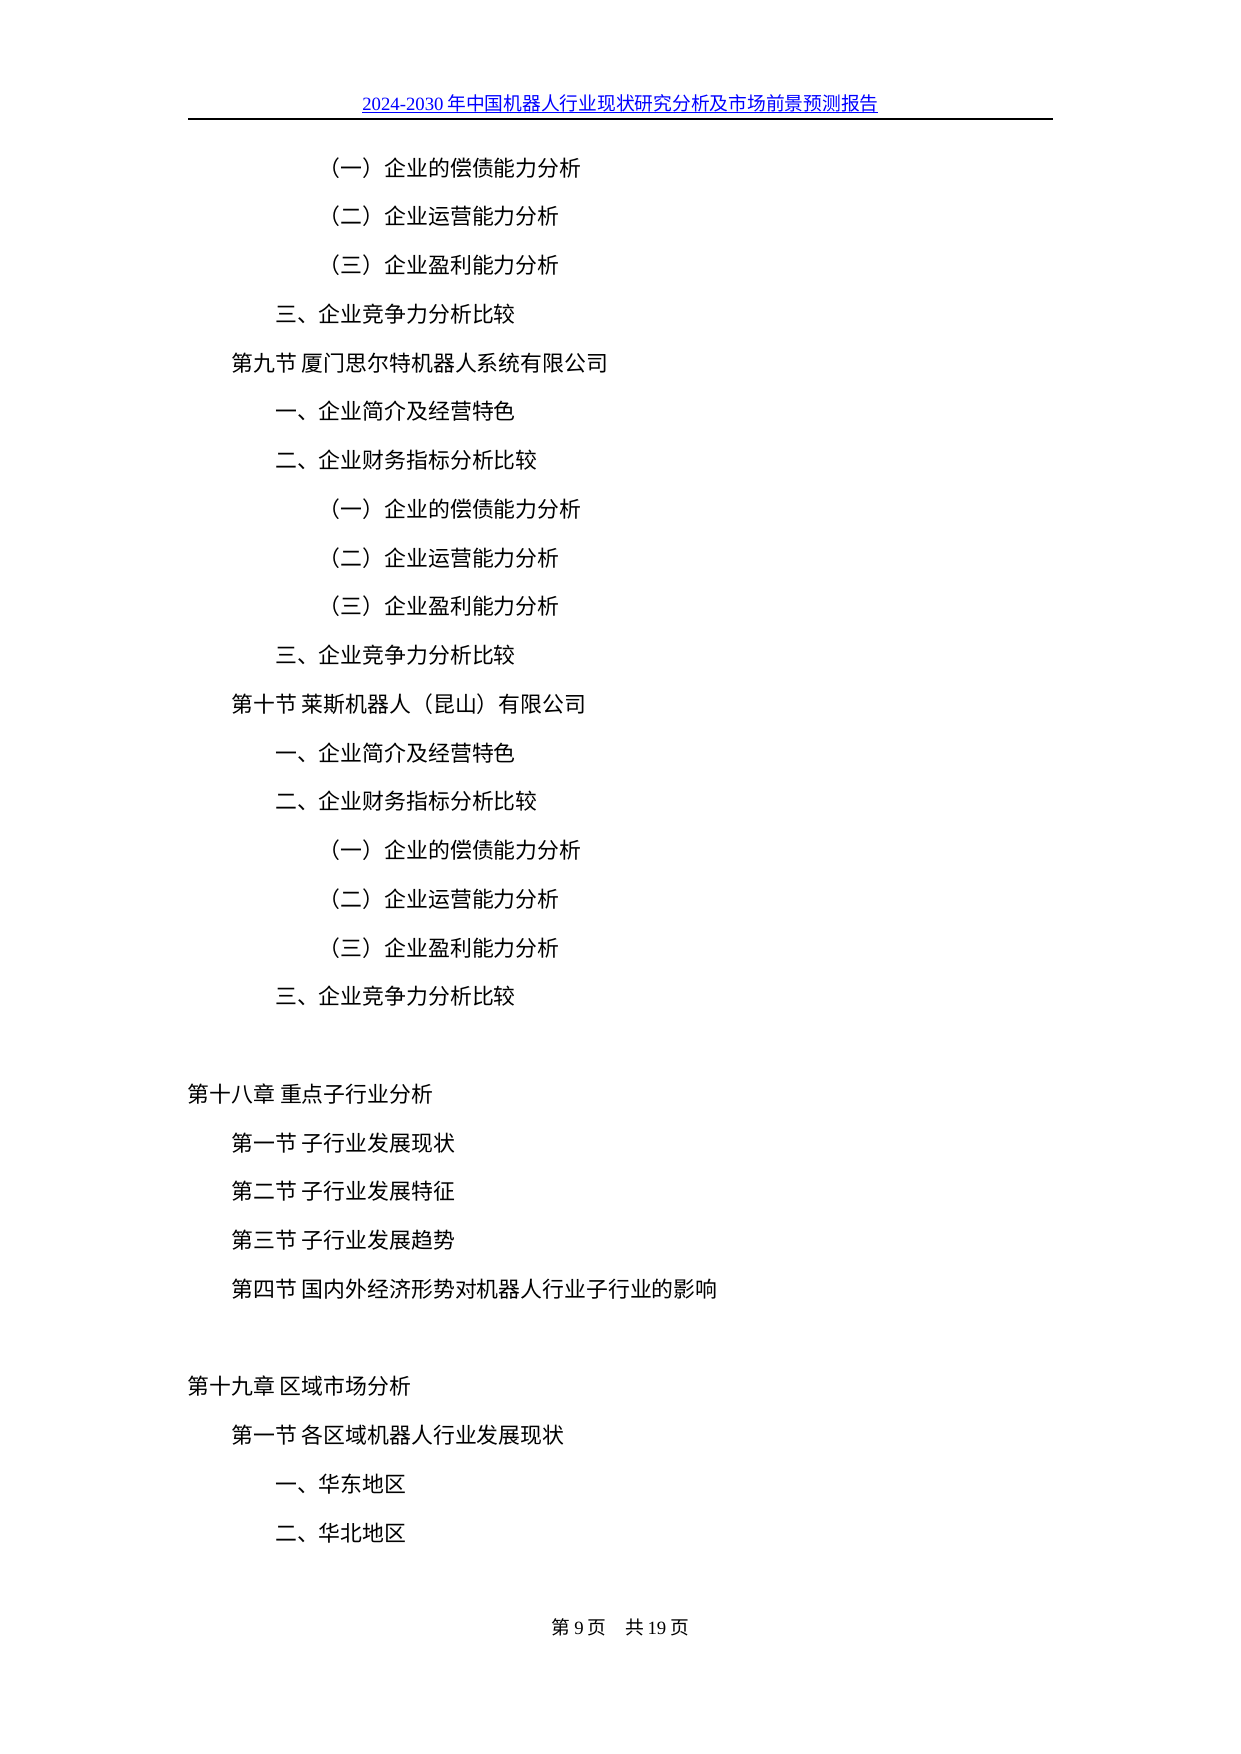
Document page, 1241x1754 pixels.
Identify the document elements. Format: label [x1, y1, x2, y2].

text [187, 150, 1053, 1548]
